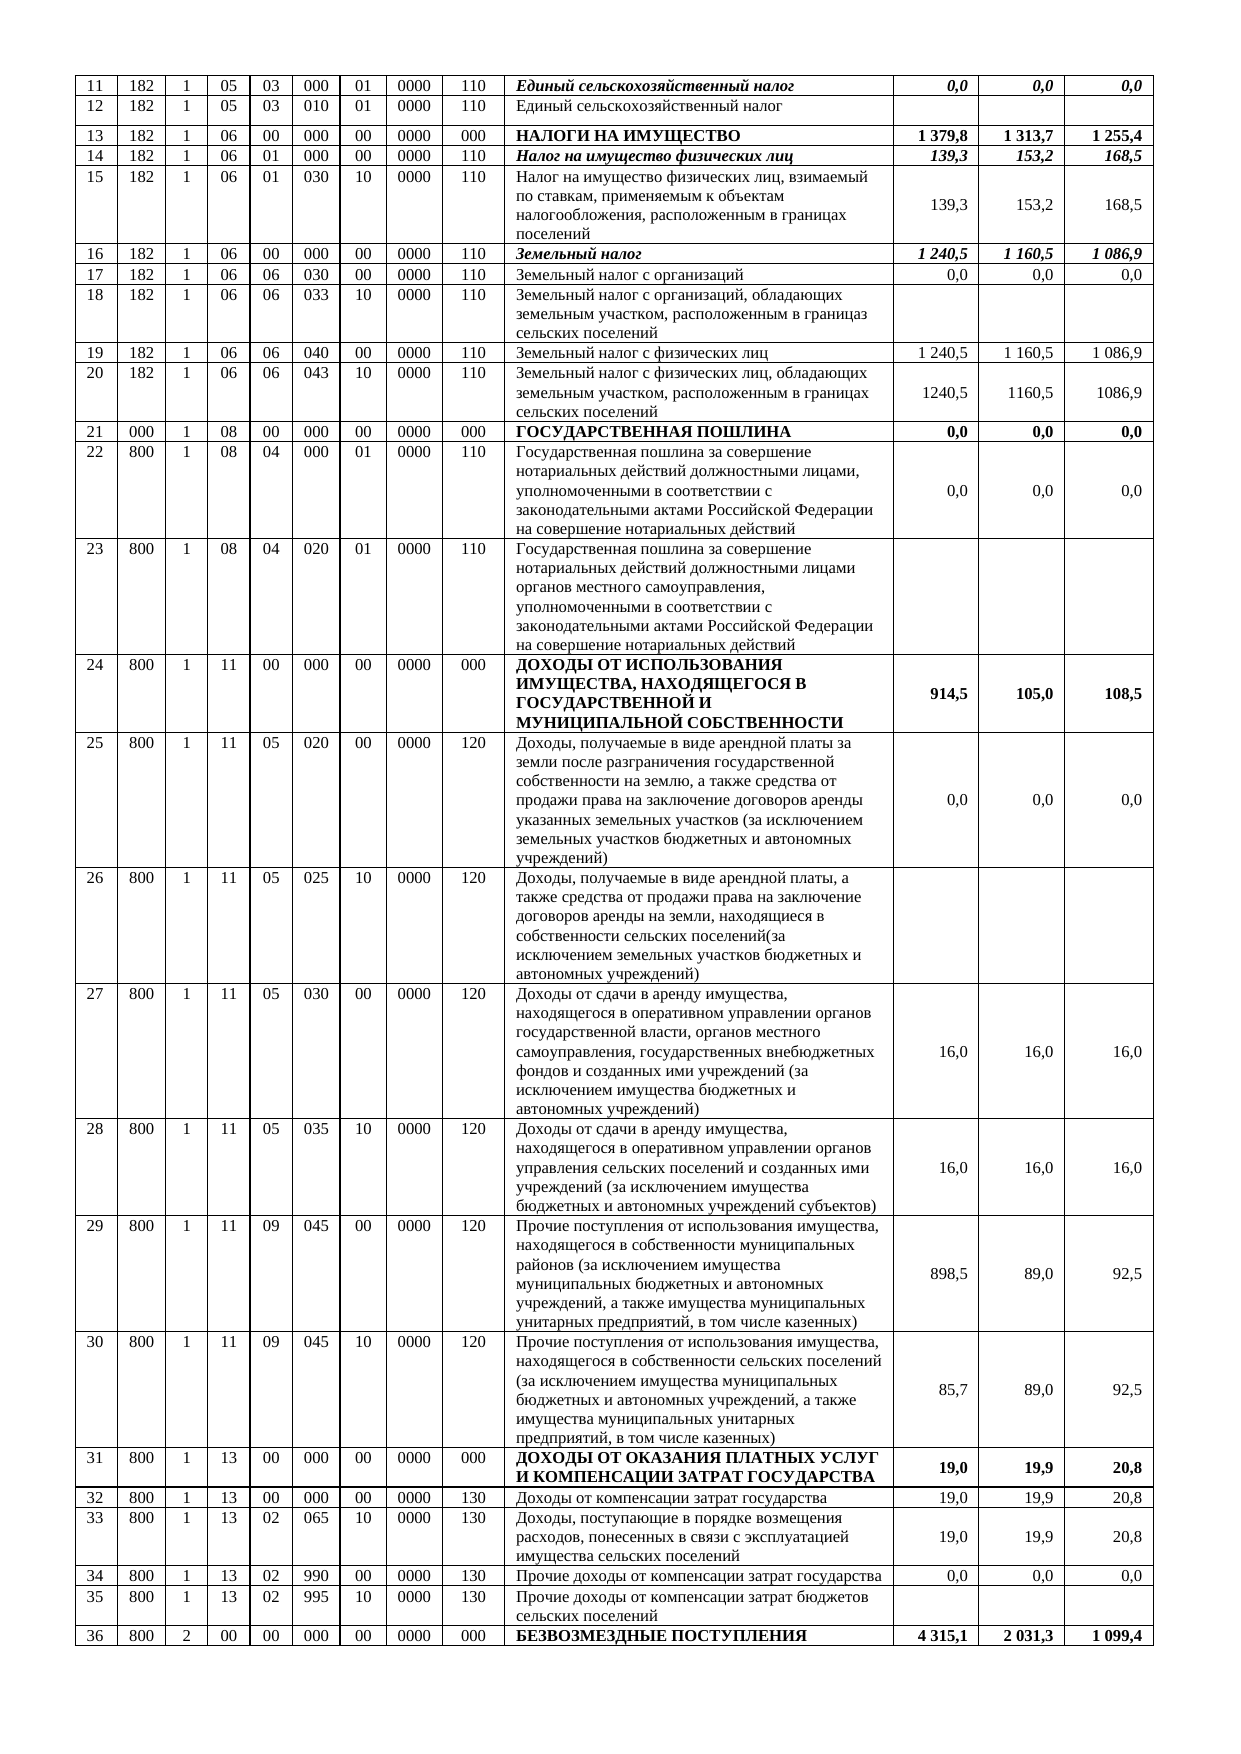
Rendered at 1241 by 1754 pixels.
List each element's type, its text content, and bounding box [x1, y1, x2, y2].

table_cell 00 [341, 1488, 386, 1507]
table_cell 800 [118, 1332, 165, 1447]
table_cell 110 [443, 343, 504, 362]
table_cell 800 [118, 1216, 165, 1331]
table_cell 1 379,8 [894, 126, 978, 145]
table_cell 11 [208, 1216, 249, 1331]
table_cell 29 [76, 1216, 117, 1331]
table_cell 1 [166, 343, 207, 362]
table_cell 06 [208, 285, 249, 342]
table_cell Прочие поступления от использования имущества, находящегося в собственности сельских поселений (за исключением имущества муниципальных бюджетных и автономных учреждений, а также имущества муниципальных унитарных предприятий, в том числе казенных) [505, 1332, 893, 1447]
table_cell 00 [341, 343, 386, 362]
table_cell 800 [118, 655, 165, 732]
table_cell 1 086,9 [1065, 244, 1153, 263]
table_cell 0000 [387, 1626, 442, 1645]
table_cell [979, 96, 1064, 125]
table_cell 1 160,5 [979, 343, 1064, 362]
table_cell 01 [341, 76, 386, 95]
table_cell Прочие доходы от компенсации затрат государства [505, 1566, 893, 1585]
table_cell 130 [443, 1586, 504, 1625]
table_cell 1 [166, 1332, 207, 1447]
table_cell 89,0 [979, 1216, 1064, 1331]
table_cell 19,0 [894, 1508, 978, 1565]
table_cell 0000 [387, 244, 442, 263]
table_cell 1 [166, 422, 207, 441]
table_cell 00 [341, 733, 386, 867]
table_cell 1 [166, 285, 207, 342]
table_cell 1 240,5 [894, 343, 978, 362]
table_cell 000 [293, 442, 339, 538]
table_cell 0000 [387, 1119, 442, 1215]
table_cell 0000 [387, 1586, 442, 1625]
table_cell 19,0 [894, 1448, 978, 1486]
table_cell 1 313,7 [979, 126, 1064, 145]
table_cell 000 [293, 1626, 339, 1645]
table_cell 110 [443, 76, 504, 95]
table_cell 06 [251, 285, 292, 342]
table_cell 02 [251, 1566, 292, 1585]
table_cell 01 [341, 96, 386, 125]
table_cell 800 [118, 1448, 165, 1486]
table_cell [894, 1586, 978, 1625]
table_cell 800 [118, 442, 165, 538]
table_cell 03 [251, 76, 292, 95]
table_cell ДОХОДЫ ОТ ИСПОЛЬЗОВАНИЯ ИМУЩЕСТВА, НАХОДЯЩЕГОСЯ В ГОСУДАРСТВЕННОЙ И МУНИЦИПАЛЬНОЙ СОБСТВЕННОСТИ [505, 655, 893, 732]
table_cell 00 [341, 126, 386, 145]
table_cell Доходы от компенсации затрат государства [505, 1488, 893, 1507]
table_cell 02 [251, 1508, 292, 1565]
table_cell 168,5 [1065, 166, 1153, 243]
table_cell 995 [293, 1586, 339, 1625]
table_cell 06 [208, 363, 249, 421]
table_cell Земельный налог с физических лиц, обладающих земельным участком, расположенным в границах сельских поселений [505, 363, 893, 421]
table_cell 0,0 [1065, 442, 1153, 538]
table_cell 16,0 [979, 1119, 1064, 1215]
table_cell 110 [443, 264, 504, 283]
table_cell 000 [443, 422, 504, 441]
table_cell 0000 [387, 1488, 442, 1507]
table_cell 1086,9 [1065, 363, 1153, 421]
table_cell 06 [208, 166, 249, 243]
table_cell 1 [166, 264, 207, 283]
table_cell 139,3 [894, 166, 978, 243]
table_cell 06 [208, 244, 249, 263]
table_cell 1 [166, 442, 207, 538]
table_cell 0000 [387, 733, 442, 867]
table_cell 0000 [387, 146, 442, 165]
table_cell 00 [251, 1488, 292, 1507]
table_cell 0,0 [1065, 733, 1153, 867]
table_cell 01 [341, 442, 386, 538]
table_cell 800 [118, 733, 165, 867]
table_cell 00 [208, 1626, 249, 1645]
table_cell 0,0 [894, 76, 978, 95]
table_cell 00 [251, 126, 292, 145]
table_cell 1 [166, 96, 207, 125]
table_cell 0000 [387, 1448, 442, 1486]
table_cell 0000 [387, 984, 442, 1118]
table_cell 1 [166, 126, 207, 145]
table_cell Единый сельскохозяйственный налог [505, 76, 893, 95]
table_cell 06 [251, 343, 292, 362]
table_cell 020 [293, 539, 339, 654]
table_cell 182 [118, 166, 165, 243]
table_cell 16 [76, 244, 117, 263]
table_cell 35 [76, 1586, 117, 1625]
table_cell 1 [166, 363, 207, 421]
table_cell 15 [76, 166, 117, 243]
table_cell 045 [293, 1332, 339, 1447]
table_cell 000 [443, 655, 504, 732]
table_cell 1 [166, 76, 207, 95]
table_cell Налог на имущество физических лиц [505, 146, 893, 165]
table_cell 0000 [387, 655, 442, 732]
table_cell 0,0 [979, 76, 1064, 95]
table_cell 4 315,1 [894, 1626, 978, 1645]
table_cell 01 [251, 166, 292, 243]
table_cell 13 [76, 126, 117, 145]
table_cell 030 [293, 264, 339, 283]
table_cell 85,7 [894, 1332, 978, 1447]
table_cell 09 [251, 1332, 292, 1447]
table_cell 28 [76, 1119, 117, 1215]
table_cell 01 [341, 539, 386, 654]
table_cell 20 [76, 363, 117, 421]
table_cell 10 [341, 1119, 386, 1215]
table_cell 19 [76, 343, 117, 362]
table_cell 0000 [387, 539, 442, 654]
table_cell 05 [251, 984, 292, 1118]
table_cell БЕЗВОЗМЕЗДНЫЕ ПОСТУПЛЕНИЯ [505, 1626, 893, 1645]
table_cell 0,0 [979, 1566, 1064, 1585]
table_cell 10 [341, 1332, 386, 1447]
table_cell 033 [293, 285, 339, 342]
table_cell [979, 868, 1064, 983]
table_cell Земельный налог с организаций, обладающих земельным участком, расположенным в границаз сельских поселений [505, 285, 893, 342]
table_cell 000 [293, 1488, 339, 1507]
table_cell 0,0 [979, 422, 1064, 441]
table_cell 11 [208, 1119, 249, 1215]
table_cell 1 [166, 1586, 207, 1625]
table_cell 1 255,4 [1065, 126, 1153, 145]
table_cell 1 [166, 868, 207, 983]
table_cell 16,0 [894, 1119, 978, 1215]
table_cell 05 [208, 76, 249, 95]
table_cell 23 [76, 539, 117, 654]
table_cell 1 [166, 244, 207, 263]
table_cell 990 [293, 1566, 339, 1585]
table_cell 035 [293, 1119, 339, 1215]
table_cell 2 031,3 [979, 1626, 1064, 1645]
table_cell 34 [76, 1566, 117, 1585]
table_cell 1 [166, 1508, 207, 1565]
table_cell 16,0 [1065, 1119, 1153, 1215]
table_cell 182 [118, 343, 165, 362]
table_cell 065 [293, 1508, 339, 1565]
table_cell 11 [208, 984, 249, 1118]
table_cell 110 [443, 363, 504, 421]
table_cell 120 [443, 1119, 504, 1215]
table_cell 168,5 [1065, 146, 1153, 165]
table_cell 025 [293, 868, 339, 983]
table_cell 00 [251, 422, 292, 441]
table_cell 800 [118, 539, 165, 654]
table_cell 19,9 [979, 1488, 1064, 1507]
table_cell 10 [341, 1586, 386, 1625]
table_cell 1 [166, 1216, 207, 1331]
table_cell 11 [76, 76, 117, 95]
table_cell 0,0 [979, 264, 1064, 283]
table_cell 13 [208, 1508, 249, 1565]
table_cell 110 [443, 442, 504, 538]
table_cell [1065, 1586, 1153, 1625]
table_cell Земельный налог с физических лиц [505, 343, 893, 362]
table_cell 043 [293, 363, 339, 421]
table_cell 36 [76, 1626, 117, 1645]
table_cell 010 [293, 96, 339, 125]
table_cell 18 [76, 285, 117, 342]
table_cell 0,0 [894, 1566, 978, 1585]
table_cell 110 [443, 96, 504, 125]
table_cell 0,0 [979, 442, 1064, 538]
table_cell 30 [76, 1332, 117, 1447]
table_cell 000 [293, 655, 339, 732]
table_cell 000 [293, 126, 339, 145]
table_cell 11 [208, 868, 249, 983]
table_cell [979, 1586, 1064, 1625]
table_cell 17 [76, 264, 117, 283]
table_cell 2 [166, 1626, 207, 1645]
table_cell 030 [293, 166, 339, 243]
table_cell 1 [166, 1448, 207, 1486]
table_cell 000 [293, 422, 339, 441]
table_cell 898,5 [894, 1216, 978, 1331]
table_cell 153,2 [979, 166, 1064, 243]
table_cell 16,0 [1065, 984, 1153, 1118]
table_cell 19,0 [894, 1488, 978, 1507]
table_cell 182 [118, 363, 165, 421]
table_cell 1 240,5 [894, 244, 978, 263]
table_cell 27 [76, 984, 117, 1118]
table_cell 800 [118, 868, 165, 983]
table_cell 1160,5 [979, 363, 1064, 421]
table_cell 11 [208, 1332, 249, 1447]
table_cell 00 [341, 1626, 386, 1645]
table_cell Доходы, поступающие в порядке возмещения расходов, понесенных в связи с эксплуатацией имущества сельских поселений [505, 1508, 893, 1565]
table_cell 05 [208, 96, 249, 125]
table_cell 16,0 [979, 984, 1064, 1118]
table_cell Доходы от сдачи в аренду имущества, находящегося в оперативном управлении органов государственной власти, органов местного самоуправления, государственных внебюджетных фондов и созданных ими учреждений (за исключением имущества бюджетных и автономных учреждений) [505, 984, 893, 1118]
table_cell Прочие поступления от использования имущества, находящегося в собственности муниципальных районов (за исключением имущества муниципальных бюджетных и автономных учреждений, а также имущества муниципальных унитарных предприятий, в том числе казенных) [505, 1216, 893, 1331]
table_cell 1 [166, 1566, 207, 1585]
table_cell 000 [443, 1448, 504, 1486]
table_cell 110 [443, 166, 504, 243]
table_cell 130 [443, 1508, 504, 1565]
table_cell [979, 285, 1064, 342]
table_cell 120 [443, 733, 504, 867]
table_cell 13 [208, 1586, 249, 1625]
table_cell 01 [251, 146, 292, 165]
table_cell 120 [443, 984, 504, 1118]
table_cell 89,0 [979, 1332, 1064, 1447]
table_cell 000 [293, 76, 339, 95]
table_cell 0000 [387, 285, 442, 342]
table_cell 08 [208, 539, 249, 654]
table_cell 1 160,5 [979, 244, 1064, 263]
table_cell 030 [293, 984, 339, 1118]
table_cell 06 [208, 126, 249, 145]
table_cell 045 [293, 1216, 339, 1331]
table_cell 0,0 [894, 422, 978, 441]
table_cell 06 [208, 264, 249, 283]
table_cell 04 [251, 442, 292, 538]
table_cell 10 [341, 166, 386, 243]
table_cell 0,0 [1065, 422, 1153, 441]
table_cell 00 [341, 655, 386, 732]
table_cell 10 [341, 363, 386, 421]
table_cell Доходы, получаемые в виде арендной платы, а также средства от продажи права на заключение договоров аренды на земли, находящиеся в собственности сельских поселений(за исключением земельных участков бюджетных и автономных учреждений) [505, 868, 893, 983]
table_cell 24 [76, 655, 117, 732]
table_cell [1065, 96, 1153, 125]
table_cell 182 [118, 285, 165, 342]
table_cell 0000 [387, 422, 442, 441]
table_cell 1 [166, 1119, 207, 1215]
table_cell 800 [118, 984, 165, 1118]
table_cell 00 [341, 1566, 386, 1585]
table_cell Доходы, получаемые в виде арендной платы за земли после разграничения государственной собственности на землю, а также средства от продажи права на заключение договоров аренды указанных земельных участков (за исключением земельных участков бюджетных и автономных учреждений) [505, 733, 893, 867]
table_cell 21 [76, 422, 117, 441]
table_cell [1065, 539, 1153, 654]
table_cell 800 [118, 1586, 165, 1625]
table_cell 1 086,9 [1065, 343, 1153, 362]
table_cell [894, 285, 978, 342]
table_cell 139,3 [894, 146, 978, 165]
table_cell 182 [118, 76, 165, 95]
table_cell Государственная пошлина за совершение нотариальных действий должностными лицами, уполномоченными в соответствии с законодательными актами Российской Федерации на совершение нотариальных действий [505, 442, 893, 538]
table_cell 03 [251, 96, 292, 125]
table_cell 120 [443, 868, 504, 983]
table_cell 00 [251, 244, 292, 263]
table_cell 1 [166, 655, 207, 732]
table_cell 13 [208, 1566, 249, 1585]
table_cell 040 [293, 343, 339, 362]
table_cell 120 [443, 1332, 504, 1447]
table_cell 182 [118, 126, 165, 145]
table_cell 00 [341, 1448, 386, 1486]
table_cell 06 [208, 146, 249, 165]
table_cell 13 [208, 1488, 249, 1507]
table_cell 0,0 [894, 733, 978, 867]
table_cell 130 [443, 1566, 504, 1585]
table_cell 800 [118, 1566, 165, 1585]
table_cell [1065, 868, 1153, 983]
table_cell [979, 539, 1064, 654]
table_cell 000 [118, 422, 165, 441]
table_cell [1065, 285, 1153, 342]
table_cell 182 [118, 244, 165, 263]
table_cell 000 [293, 146, 339, 165]
table_cell 06 [251, 363, 292, 421]
table_cell 914,5 [894, 655, 978, 732]
table_cell 00 [341, 264, 386, 283]
table_cell 000 [293, 1448, 339, 1486]
table_cell 1 [166, 1488, 207, 1507]
table_cell 20,8 [1065, 1448, 1153, 1486]
table_cell 130 [443, 1488, 504, 1507]
table_cell 00 [341, 244, 386, 263]
table_cell 05 [251, 868, 292, 983]
table_cell 110 [443, 285, 504, 342]
table_cell 16,0 [894, 984, 978, 1118]
table_cell 0000 [387, 96, 442, 125]
table_cell 000 [443, 1626, 504, 1645]
table_cell 0,0 [894, 442, 978, 538]
table_cell 00 [341, 146, 386, 165]
table_cell 00 [341, 1216, 386, 1331]
table_cell 10 [341, 1508, 386, 1565]
table_cell 1 [166, 539, 207, 654]
table_cell 0000 [387, 868, 442, 983]
table_cell 06 [251, 264, 292, 283]
table_cell 92,5 [1065, 1216, 1153, 1331]
table_cell 120 [443, 1216, 504, 1331]
table_cell 0,0 [1065, 1566, 1153, 1585]
table_cell 020 [293, 733, 339, 867]
table_cell 1 099,4 [1065, 1626, 1153, 1645]
table_cell Прочие доходы от компенсации затрат бюджетов сельских поселений [505, 1586, 893, 1625]
table_cell 110 [443, 539, 504, 654]
table_cell 0000 [387, 126, 442, 145]
table_cell 153,2 [979, 146, 1064, 165]
table_cell 0000 [387, 1332, 442, 1447]
table_cell 26 [76, 868, 117, 983]
table_cell 20,8 [1065, 1508, 1153, 1565]
table_cell НАЛОГИ НА ИМУЩЕСТВО [505, 126, 893, 145]
table_cell 0000 [387, 363, 442, 421]
table_cell 182 [118, 264, 165, 283]
table_cell 182 [118, 96, 165, 125]
table_cell 000 [443, 126, 504, 145]
table_cell 0,0 [894, 264, 978, 283]
table_cell 08 [208, 442, 249, 538]
table_cell 08 [208, 422, 249, 441]
table_cell Налог на имущество физических лиц, взимаемый по ставкам, применяемым к объектам налогообложения, расположенным в границах поселений [505, 166, 893, 243]
table_cell 0,0 [1065, 264, 1153, 283]
table_cell 05 [251, 733, 292, 867]
table_cell 00 [251, 1448, 292, 1486]
table_cell 108,5 [1065, 655, 1153, 732]
table_cell 22 [76, 442, 117, 538]
table_cell 0000 [387, 1508, 442, 1565]
table_cell 800 [118, 1508, 165, 1565]
table_cell 0000 [387, 264, 442, 283]
table_cell 11 [208, 655, 249, 732]
table_cell 10 [341, 285, 386, 342]
table_cell 800 [118, 1626, 165, 1645]
table_cell 0000 [387, 343, 442, 362]
table_cell 05 [251, 1119, 292, 1215]
table_cell 00 [341, 422, 386, 441]
table_cell 06 [208, 343, 249, 362]
table_cell 32 [76, 1488, 117, 1507]
table_cell [894, 539, 978, 654]
table_cell 14 [76, 146, 117, 165]
table_cell Доходы от сдачи в аренду имущества, находящегося в оперативном управлении органов управления сельских поселений и созданных ими учреждений (за исключением имущества бюджетных и автономных учреждений субъектов) [505, 1119, 893, 1215]
table_cell 00 [251, 1626, 292, 1645]
table_cell 00 [341, 984, 386, 1118]
table_cell ДОХОДЫ ОТ ОКАЗАНИЯ ПЛАТНЫХ УСЛУГ И КОМПЕНСАЦИИ ЗАТРАТ ГОСУДАРСТВА [505, 1448, 893, 1486]
table_cell 182 [118, 146, 165, 165]
table_cell 00 [251, 655, 292, 732]
table_cell 0000 [387, 76, 442, 95]
table_cell 110 [443, 146, 504, 165]
table_cell 02 [251, 1586, 292, 1625]
table_cell 09 [251, 1216, 292, 1331]
table_cell 110 [443, 244, 504, 263]
table_cell 0000 [387, 1566, 442, 1585]
table_cell 1 [166, 166, 207, 243]
table_cell 0,0 [1065, 76, 1153, 95]
table_cell Государственная пошлина за совершение нотариальных действий должностными лицами органов местного самоуправления, уполномоченными в соответствии с законодательными актами Российской Федерации на совершение нотариальных действий [505, 539, 893, 654]
table_cell 1 [166, 984, 207, 1118]
table_cell 12 [76, 96, 117, 125]
table_cell 10 [341, 868, 386, 983]
table_cell 92,5 [1065, 1332, 1153, 1447]
table_cell Земельный налог [505, 244, 893, 263]
table_cell ГОСУДАРСТВЕННАЯ ПОШЛИНА [505, 422, 893, 441]
table_cell 04 [251, 539, 292, 654]
table_cell Единый сельскохозяйственный налог [505, 96, 893, 125]
table_cell 1 [166, 146, 207, 165]
table_cell [894, 96, 978, 125]
table_cell 13 [208, 1448, 249, 1486]
table_cell 0000 [387, 442, 442, 538]
table_cell Земельный налог с организаций [505, 264, 893, 283]
table_cell 20,8 [1065, 1488, 1153, 1507]
table_cell 25 [76, 733, 117, 867]
table_cell 11 [208, 733, 249, 867]
table_cell 0000 [387, 166, 442, 243]
table_cell 0000 [387, 1216, 442, 1331]
table_cell 1 [166, 733, 207, 867]
table_cell 19,9 [979, 1448, 1064, 1486]
table_cell 1240,5 [894, 363, 978, 421]
table_cell 0,0 [979, 733, 1064, 867]
table_cell 800 [118, 1488, 165, 1507]
table_cell 33 [76, 1508, 117, 1565]
table_cell 19,9 [979, 1508, 1064, 1565]
table_cell 105,0 [979, 655, 1064, 732]
table_cell 000 [293, 244, 339, 263]
table_cell [894, 868, 978, 983]
table_cell 800 [118, 1119, 165, 1215]
table_cell 31 [76, 1448, 117, 1486]
